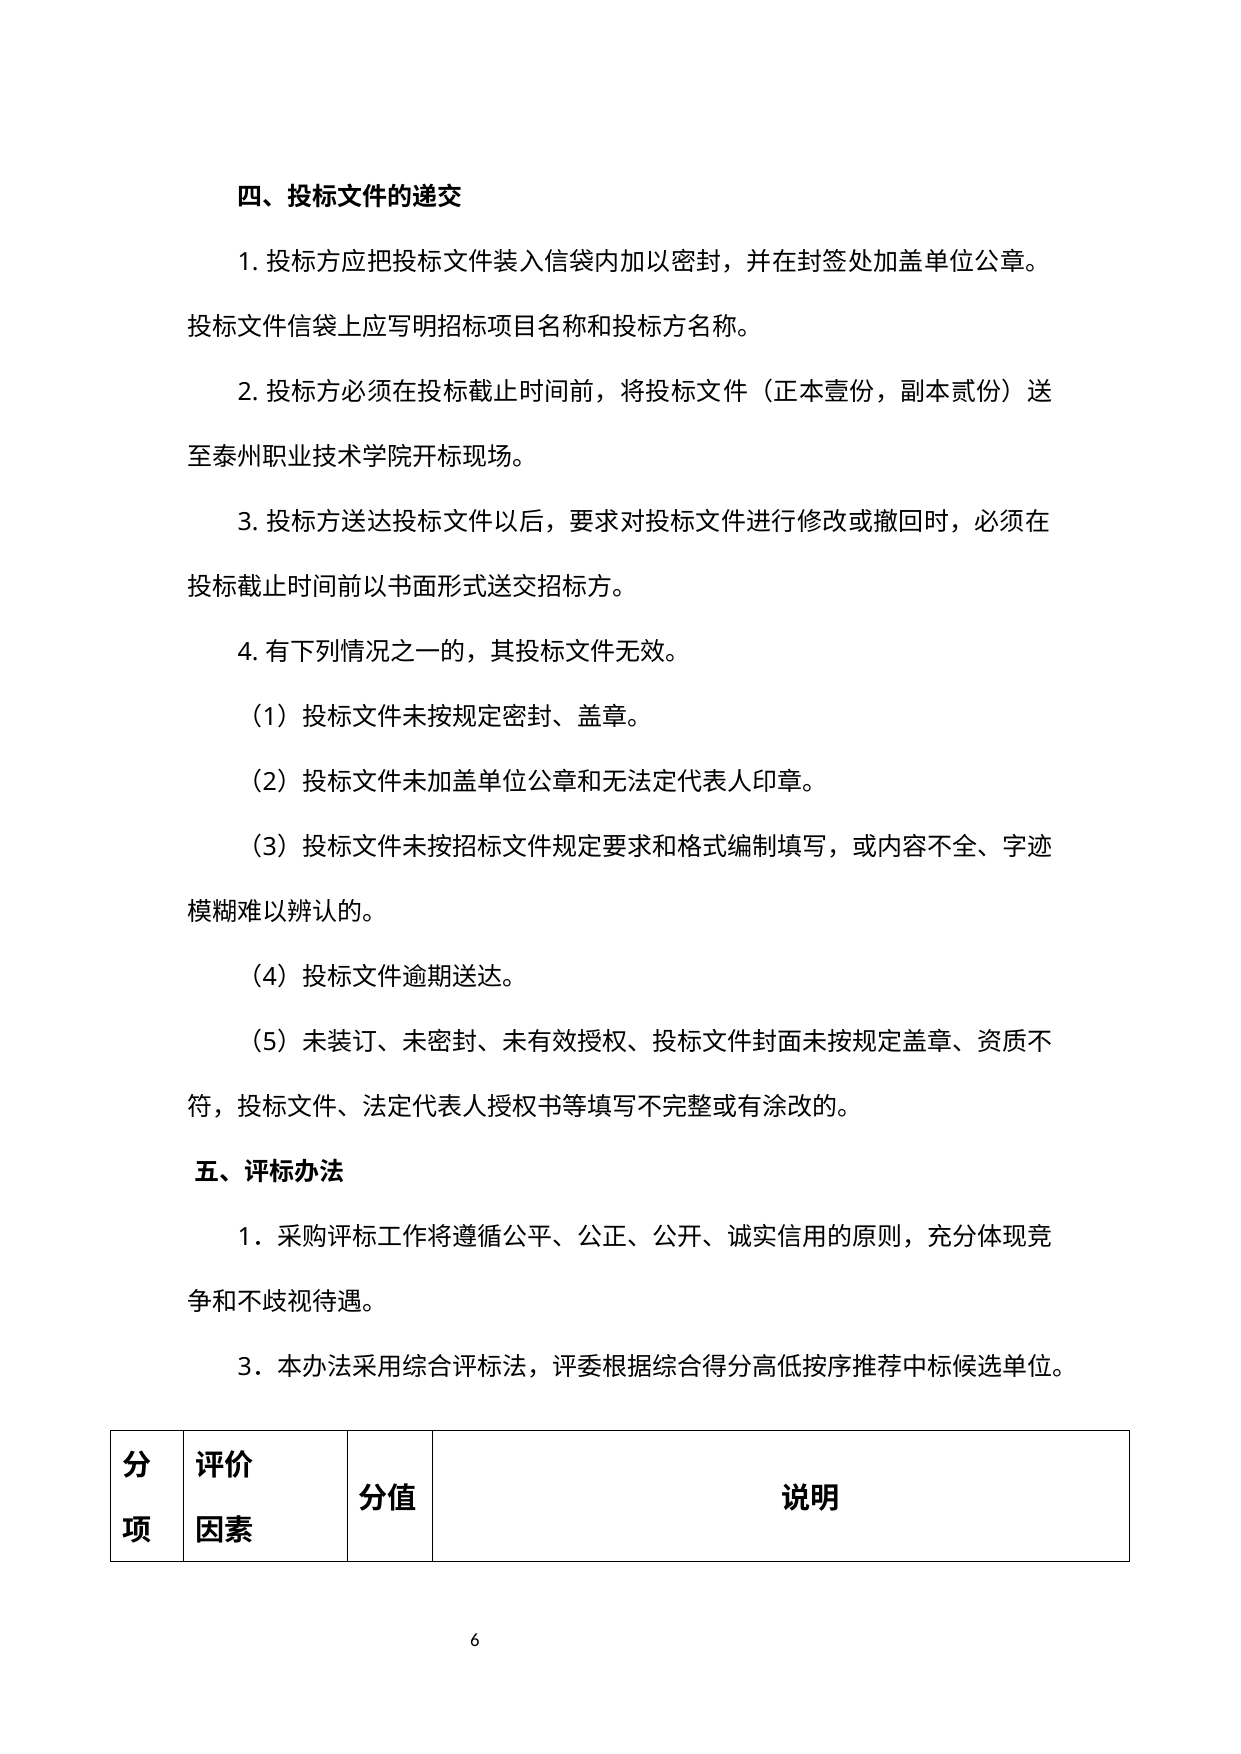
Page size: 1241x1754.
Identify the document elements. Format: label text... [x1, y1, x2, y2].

text 3．本办法采用综合评标法，评委根据综合得分高低按序推荐中标候选单位。 [187, 1332, 1053, 1397]
text （2）投标文件未加盖单位公章和无法定代表人印章。 [187, 747, 1053, 812]
text （1）投标文件未按规定密封、盖章。 [187, 682, 1053, 747]
text 1．采购评标工作将遵循公平、公正、公开、诚实信用的原则，充分体现竞争和不歧视待遇。 [187, 1202, 1053, 1332]
table_header 分项 [111, 1431, 183, 1561]
text 五、评标办法 [187, 1137, 1053, 1202]
table_header 分值 [348, 1431, 432, 1561]
text 四、投标文件的递交 [187, 162, 1053, 227]
text 1. 投标方应把投标文件装入信袋内加以密封，并在封签处加盖单位公章。投标文件信袋上应写明招标项目名称和投标方名称。 [187, 227, 1053, 357]
text 3. 投标方送达投标文件以后，要求对投标文件进行修改或撤回时，必须在投标截止时间前以书面形式送交招标方。 [187, 487, 1053, 617]
text 4. 有下列情况之一的，其投标文件无效。 [187, 617, 1053, 682]
text （3）投标文件未按招标文件规定要求和格式编制填写，或内容不全、字迹模糊难以辨认的。 [187, 812, 1053, 942]
table_header 说明 [433, 1431, 1129, 1561]
text 2. 投标方必须在投标截止时间前，将投标文件（正本壹份，副本贰份）送至泰州职业技术学院开标现场。 [187, 357, 1053, 487]
text （4）投标文件逾期送达。 [187, 942, 1053, 1007]
table_header 评价 因素 [184, 1431, 347, 1561]
text （5）未装订、未密封、未有效授权、投标文件封面未按规定盖章、资质不符，投标文件、法定代表人授权书等填写不完整或有涂改的。 [187, 1007, 1053, 1137]
